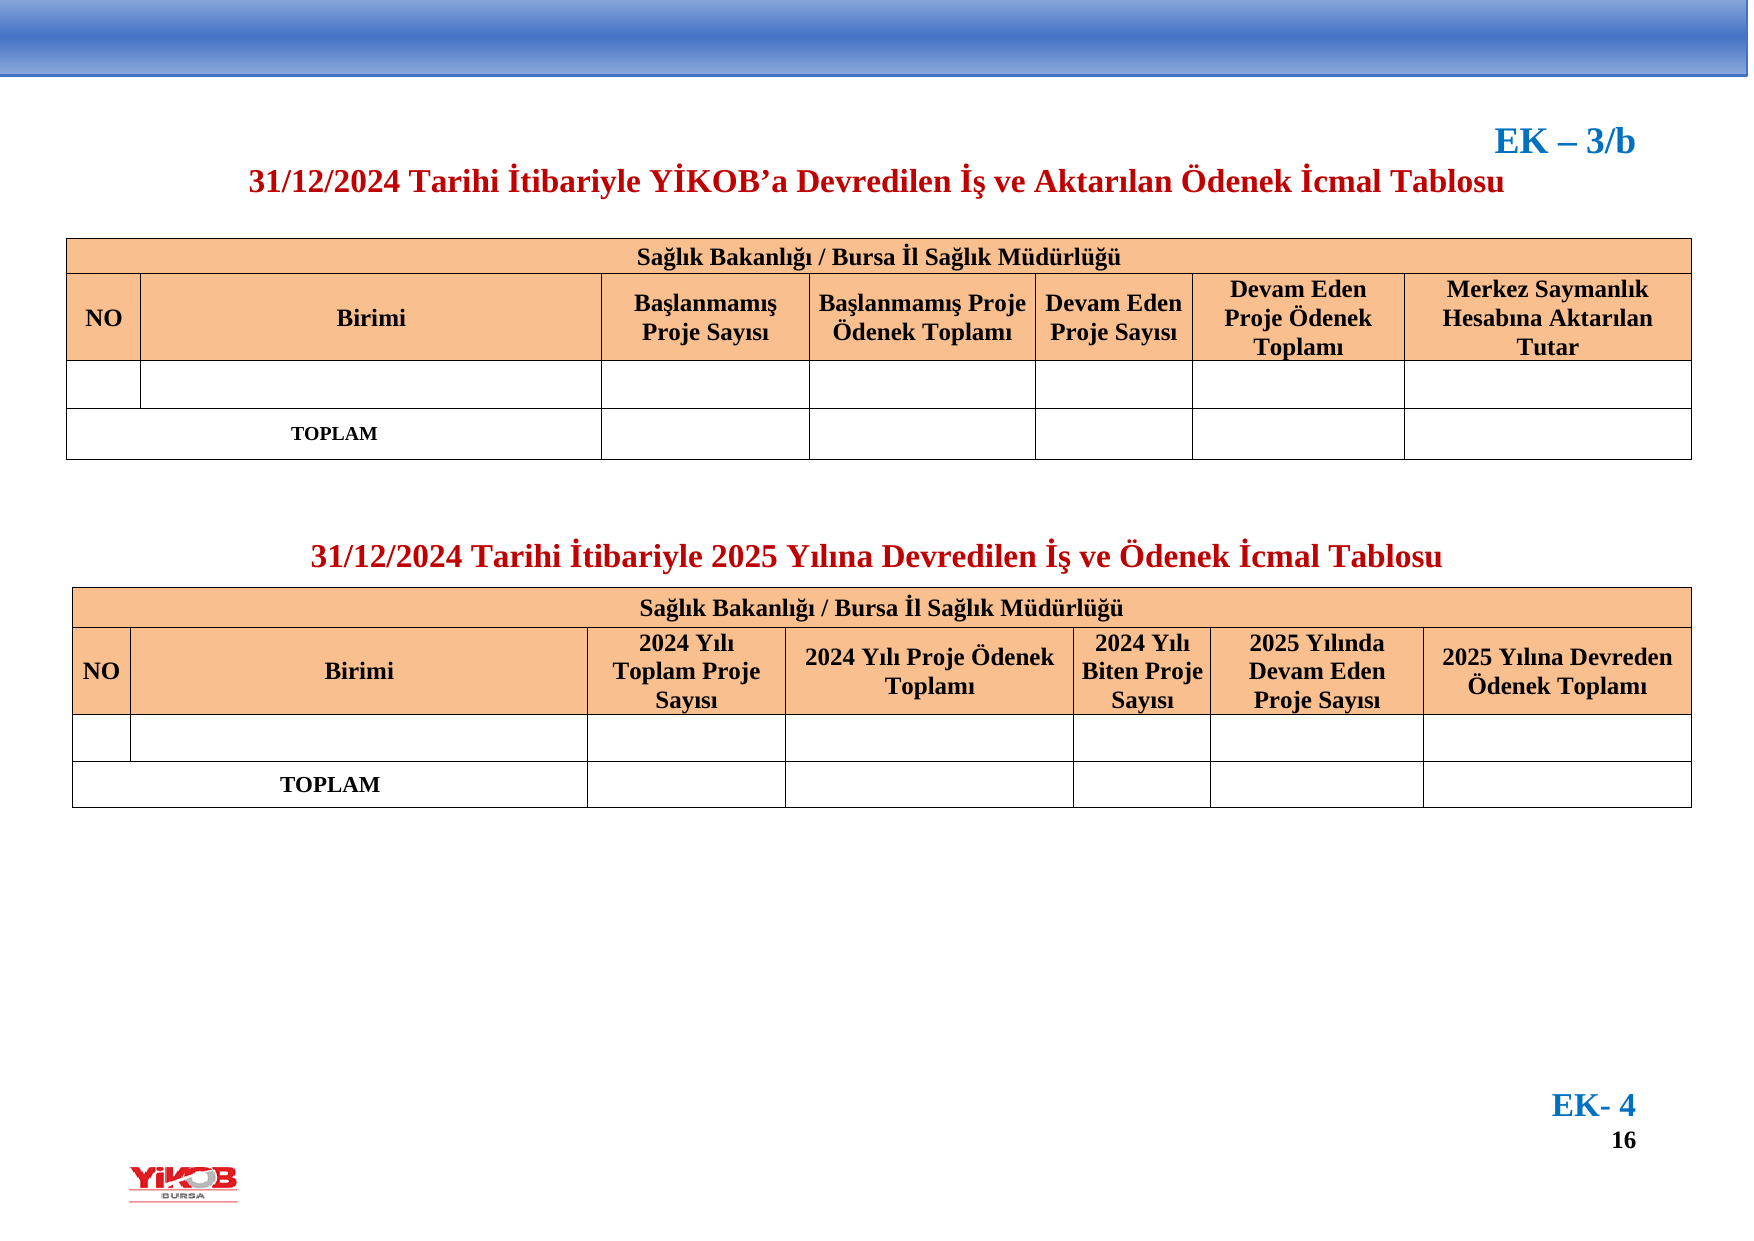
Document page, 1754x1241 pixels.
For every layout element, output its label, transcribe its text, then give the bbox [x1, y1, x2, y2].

text EK- 4 [118, 1086, 1636, 1124]
table_cell [602, 361, 809, 408]
table_cell 2024 Yılı Proje Ödenek Toplamı [786, 628, 1073, 714]
table_cell [810, 409, 1035, 459]
table_cell [810, 361, 1035, 408]
text 31/12/2024 Tarihi İtibariyle 2025 Yılına Devredilen İş ve Ödenek İcmal Tablosu [118, 537, 1636, 575]
table_cell [588, 715, 785, 761]
table_cell Başlanmamış Proje Sayısı [602, 274, 809, 360]
table_cell [73, 715, 130, 761]
table_cell [786, 762, 1073, 807]
table_cell 2025 Yılında Devam Eden Proje Sayısı [1211, 628, 1423, 714]
table_cell [602, 409, 809, 459]
picture [118, 1154, 251, 1209]
table_cell [1036, 409, 1192, 459]
table_cell [67, 361, 140, 408]
table_cell [1193, 409, 1404, 459]
text 31/12/2024 Tarihi İtibariyle YİKOB’a Devredilen İş ve Aktarılan Ödenek İcmal Tablosu [118, 161, 1636, 199]
table_cell Birimi [131, 628, 587, 714]
table_cell [1074, 715, 1210, 761]
table_cell [1405, 409, 1691, 459]
table_cell NO [67, 274, 140, 360]
table_cell Devam Eden Proje Ödenek Toplamı [1193, 274, 1404, 360]
table_cell [1193, 361, 1404, 408]
table_cell Devam Eden Proje Sayısı [1036, 274, 1192, 360]
table_cell Merkez Saymanlık Hesabına Aktarılan Tutar [1405, 274, 1691, 360]
table_cell 2025 Yılına Devreden Ödenek Toplamı [1424, 628, 1691, 714]
text EK – 3/b [118, 118, 1636, 161]
table_cell 2024 Yılı Toplam Proje Sayısı [588, 628, 785, 714]
table_cell [141, 361, 601, 408]
table_cell [1405, 361, 1691, 408]
table_cell [1036, 361, 1192, 408]
table_cell [786, 715, 1073, 761]
table_cell [1074, 762, 1210, 807]
table_header Sağlık Bakanlığı / Bursa İl Sağlık Müdürlüğü [67, 239, 1691, 273]
table_header Sağlık Bakanlığı / Bursa İl Sağlık Müdürlüğü [73, 588, 1691, 627]
table_cell Birimi [141, 274, 601, 360]
table_cell NO [73, 628, 130, 714]
table_cell Başlanmamış Proje Ödenek Toplamı [810, 274, 1035, 360]
table_cell TOPLAM [73, 762, 587, 807]
table_cell [1424, 715, 1691, 761]
table_cell [1211, 715, 1423, 761]
table_cell [131, 715, 587, 761]
table_cell [1424, 762, 1691, 807]
table_cell TOPLAM [67, 409, 601, 459]
table_cell [588, 762, 785, 807]
table_cell 2024 Yılı Biten Proje Sayısı [1074, 628, 1210, 714]
table_cell [1211, 762, 1423, 807]
